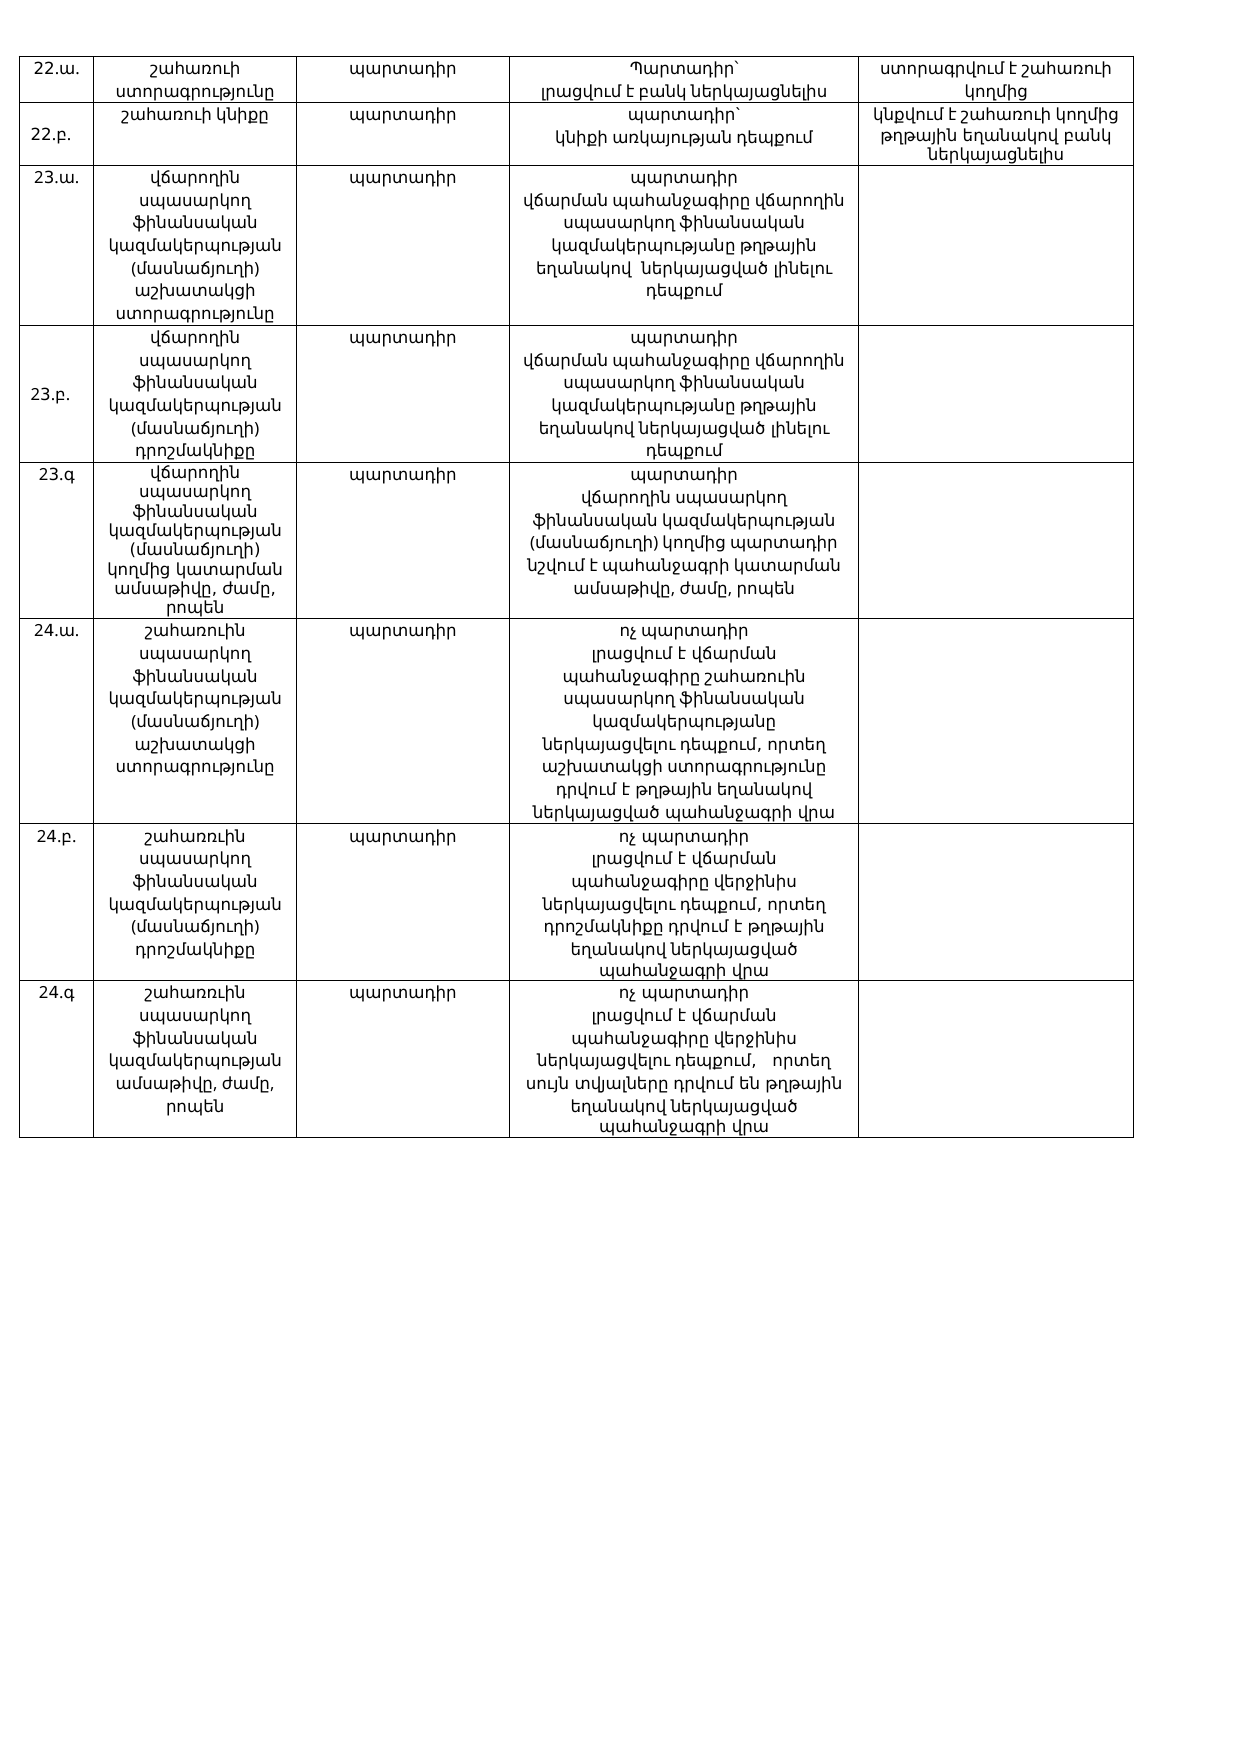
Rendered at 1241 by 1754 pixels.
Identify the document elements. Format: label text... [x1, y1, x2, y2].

table_cell [859, 824, 1133, 980]
table_cell պարտադիր վճարման պահանջագիրը վճարողին սպասարկող ֆինանսական կազմակերպությանը թղթային եղանակով ներկայացված լինելու դեպքում [510, 326, 858, 462]
table_cell շահառուի կնիքը [94, 103, 296, 164]
table_cell [859, 463, 1133, 618]
table_cell պարտադիր [297, 326, 509, 462]
table_cell վճարողին սպասարկող ֆինանսական կազմակերպության (մասնաճյուղի) կողմից կատարման ամսաթիվը, ժամը, րոպեն [94, 463, 296, 618]
table_cell ոչ պարտադիր լրացվում է վճարման պահանջագիրը շահառուին սպասարկող ֆինանսական կազմակերպությանը ներկայացվելու դեպքում, որտեղ աշխատակցի ստորագրությունը դրվում է թղթային եղանակով ներկայացված պահանջագրի վրա [510, 619, 858, 823]
table_cell վճարողին սպասարկող ֆինանսական կազմակերպության (մասնաճյուղի) դրոշմակնիքը [94, 326, 296, 462]
table_cell պարտադիր [297, 103, 509, 164]
table_cell 22.բ. [20, 103, 93, 164]
table_cell 24.գ [20, 981, 93, 1137]
table_cell կնքվում է շահառուի կողմից թղթային եղանակով բանկ ներկայացնելիս [859, 103, 1133, 164]
table_cell [859, 326, 1133, 462]
table_cell պարտադիր վճարման պահանջագիրը վճարողին սպասարկող ֆինանսական կազմակերպությանը թղթային եղանակով ներկայացված լինելու դեպքում [510, 166, 858, 324]
table_cell շահառռւին սպասարկող ֆինանսական կազմակերպության ամսաթիվը, ժամը, րոպեն [94, 981, 296, 1137]
table_cell [859, 981, 1133, 1137]
table_cell 24.բ. [20, 824, 93, 980]
table_cell շահառռւին սպասարկող ֆինանսական կազմակերպության (մասնաճյուղի) դրոշմակնիքը [94, 824, 296, 980]
table_cell վճարողին սպասարկող ֆինանսական կազմակերպության (մասնաճյուղի) աշխատակցի ստորագրությունը [94, 166, 296, 324]
table_cell ոչ պարտադիր լրացվում է վճարման պահանջագիրը վերջինիս ներկայացվելու դեպքում, որտեղ դրոշմակնիքը դրվում է թղթային եղանակով ներկայացված պահանջագրի վրա [510, 824, 858, 980]
table_cell Պարտադիր՝ լրացվում է բանկ ներկայացնելիս [510, 57, 858, 102]
table_cell պարտադիր [297, 463, 509, 618]
table_cell շահառուին սպասարկող ֆինանսական կազմակերպության (մասնաճյուղի) աշխատակցի ստորագրությունը [94, 619, 296, 823]
table_cell պարտադիր [297, 619, 509, 823]
table_cell պարտադիր` կնիքի առկայության դեպքում [510, 103, 858, 164]
table_cell 23.գ [20, 463, 93, 618]
table_cell պարտադիր [297, 824, 509, 980]
table_cell ստորագրվում է շահառուի կողմից [859, 57, 1133, 102]
table_cell պարտադիր [297, 57, 509, 102]
table_cell շահառուի ստորագրությունը [94, 57, 296, 102]
table_cell 24.ա. [20, 619, 93, 823]
table_cell պարտադիր [297, 981, 509, 1137]
table_cell [859, 619, 1133, 823]
table_cell պարտադիր վճարողին սպասարկող ֆինանսական կազմակերպության (մասնաճյուղի) կողմից պարտադիր նշվում է պահանջագրի կատարման ամսաթիվը, ժամը, րոպեն [510, 463, 858, 618]
table_cell 23.բ. [20, 326, 93, 462]
table_cell 23.ա. [20, 166, 93, 324]
table_cell 22.ա. [20, 57, 93, 102]
table_cell ոչ պարտադիր լրացվում է վճարման պահանջագիրը վերջինիս ներկայացվելու դեպքում, որտեղ սույն տվյալները դրվում են թղթային եղանակով ներկայացված պահանջագրի վրա [510, 981, 858, 1137]
table_cell պարտադիր [297, 166, 509, 324]
table_cell [859, 166, 1133, 324]
